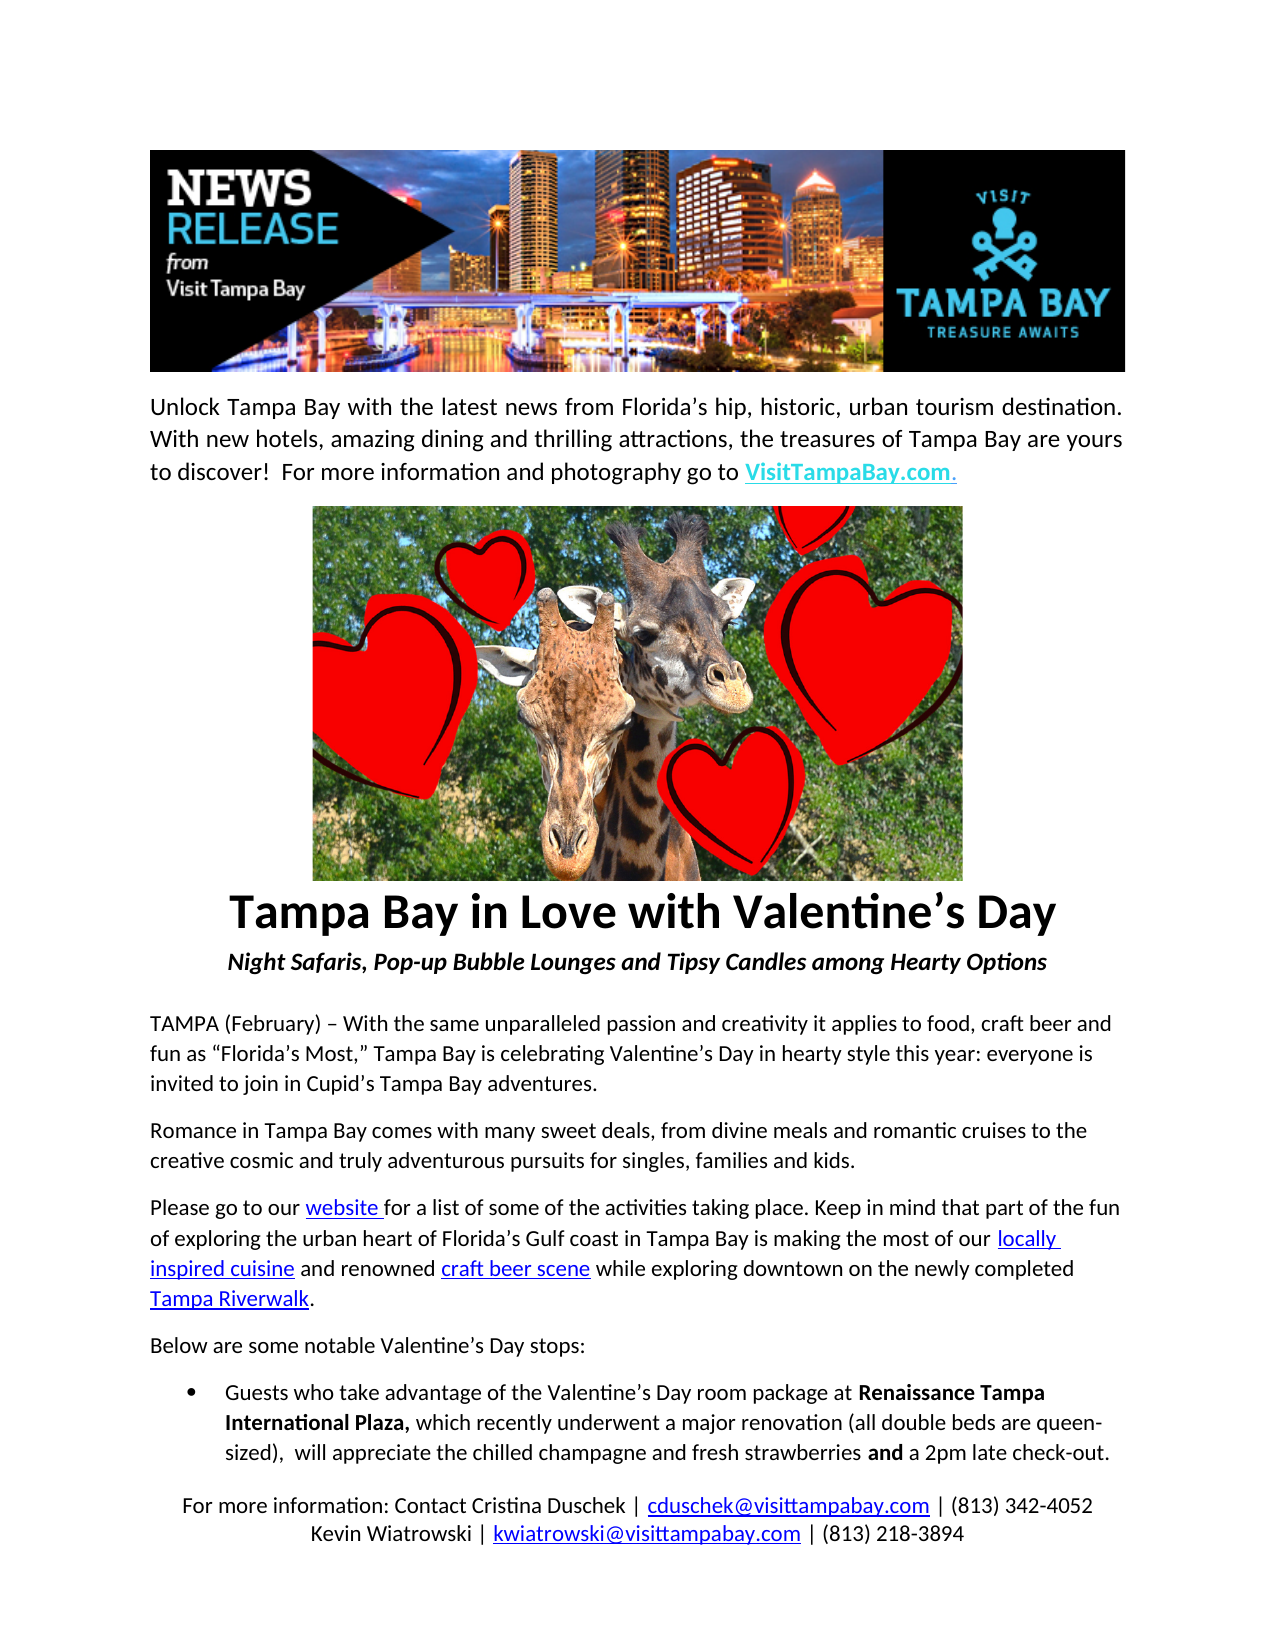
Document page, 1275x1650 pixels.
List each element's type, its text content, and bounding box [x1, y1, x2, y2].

text Below are some notable Valentine’s Day stops: [150, 1331, 1125, 1359]
text Romance in Tampa Bay comes with many sweet deals, from divine meals and romantic cruises to the creative cosmic and truly adventurous pursuits for singles, families and kids. [150, 1116, 1125, 1174]
text Please go to our website for a list of some of the activities taking place. Keep in mind that part of the fun of exploring the urban heart of Florida’s Gulf coast in Tampa Bay is making the most of our locally inspired cuisine and renowned craft beer scene while exploring downtown on the newly completed Tampa Riverwalk. [150, 1193, 1125, 1312]
text Unlock Tampa Bay with the latest news from Florida’s hip, historic, urban tourism destination. With new hotels, amazing dining and thrilling attractions, the treasures of Tampa Bay are yours to discover! For more information and photography go to VisitTampaBay.com. [150, 391, 1125, 487]
text TAMPA (February) – With the same unparalleled passion and creativity it applies to food, craft beer and fun as “Florida’s Most,” Tampa Bay is celebrating Valentine’s Day in hearty style this year: everyone is invited to join in Cupid’s Tampa Bay adventures. [150, 1009, 1125, 1097]
picture [150, 150, 1125, 372]
text Tampa Bay in Love with Valentine’s Day [150, 880, 1125, 941]
list Guests who take advantage of the Valentine’s Day room package at Renaissance Tampa International Plaza, which recently underwent a major renovation (all double beds are queen-sized), will appreciate the chilled champagne and fresh strawberries and a 2pm late check-out. [187, 1378, 1125, 1466]
text Night Safaris, Pop-up Bubble Lounges and Tipsy Candles among Hearty Options [150, 946, 1125, 976]
picture [312, 506, 963, 881]
